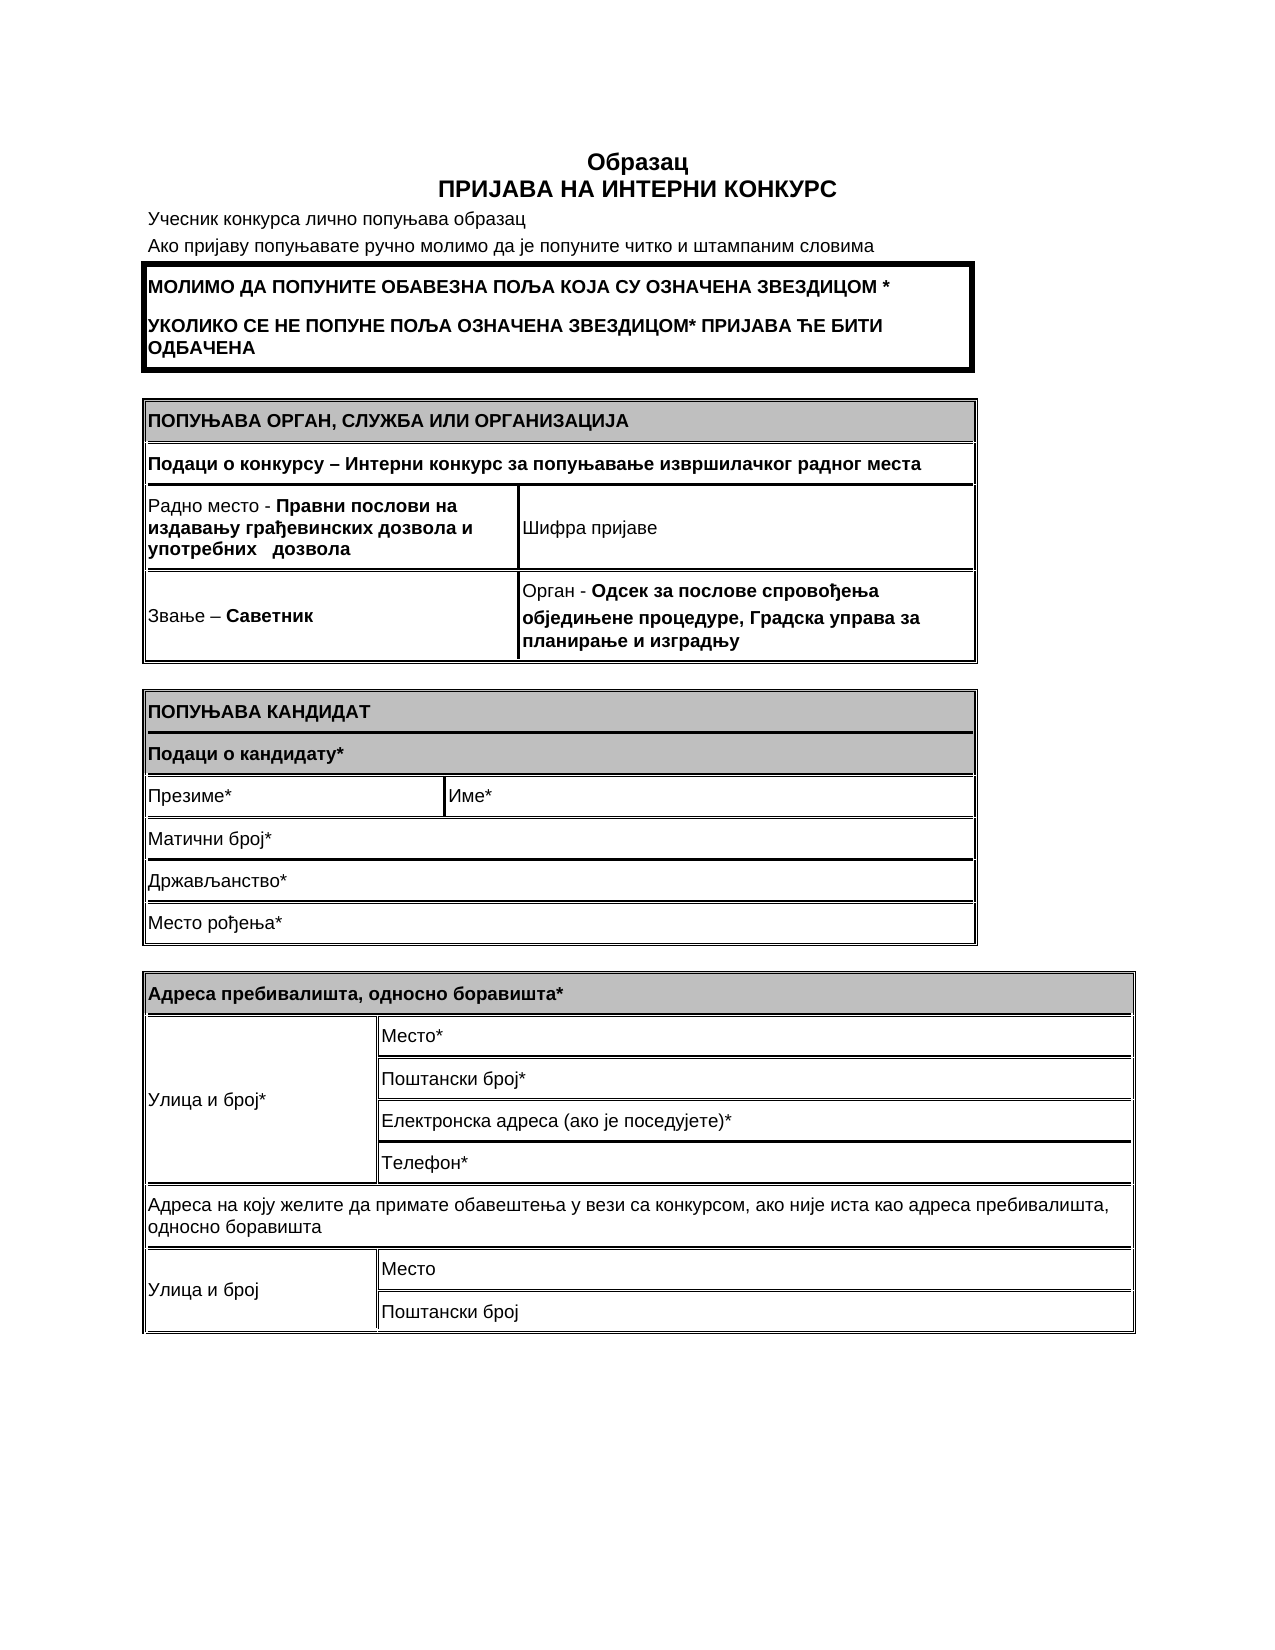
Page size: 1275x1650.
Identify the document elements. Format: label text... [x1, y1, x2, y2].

table_cell Место* [379, 1013, 1133, 1055]
table_cell Место [379, 1246, 1133, 1288]
text Ако пријаву попуњавате ручно молимо да је попуните читко и штампаним словима [148, 234, 1127, 256]
table_cell Место рођења* [146, 900, 975, 942]
table_cell УКОЛИКО СЕ НЕ ПОПУНЕ ПОЉА ОЗНАЧЕНА ЗВЕЗДИЦОМ* ПРИЈАВА ЋЕ БИТИ ОДБАЧЕНА [147, 306, 969, 367]
table_cell Држављанство* [144, 858, 976, 900]
table_header Адреса пребивалишта, односно боравишта* [146, 974, 1133, 1013]
text Учесник конкурса лично попуњава образац [148, 208, 1127, 229]
table_cell Адреса на коју желите да примате обавештења у вези са конкурсом, ако није иста као адреса пребивалишта, односно боравишта [146, 1182, 1133, 1246]
table_cell Поштански број [378, 1289, 1133, 1331]
table_cell Поштански број* [379, 1055, 1133, 1098]
table_cell Подаци о кандидату* [146, 731, 974, 773]
table_cell Шифра пријаве [520, 483, 976, 568]
table_cell Звање – Саветник [146, 568, 518, 660]
table_cell Име* [446, 773, 975, 816]
table_cell Подаци о конкурсу – Интерни конкурс за попуњавање извршилачког радног места [144, 441, 976, 483]
table_cell Матични број* [144, 816, 976, 858]
table_cell Електронска адреса (ако је поседујете)* [378, 1098, 1134, 1140]
table_cell Улица и број [146, 1246, 377, 1331]
table_cell Радно место - Правни послови на издавању грађевинских дозвола и употребних дозвола [144, 483, 517, 568]
table_cell Орган - Одсек за послове спровођења обједињене процедуре, Градска управа за планирање и изградњу [518, 568, 975, 660]
table_cell Презиме* [146, 773, 443, 816]
table_cell Телефон* [379, 1140, 1133, 1182]
table_header МОЛИМО ДА ПОПУНИТЕ ОБАВЕЗНА ПОЉА КОЈА СУ ОЗНАЧЕНА ЗВЕЗДИЦОМ * [147, 267, 969, 306]
text Образац [148, 148, 1127, 175]
table_header ПОПУЊАВА КАНДИДАТ [146, 692, 974, 731]
table_cell Улица и број* [146, 1013, 376, 1182]
text ПРИЈАВА НА ИНТЕРНИ КОНКУРС [148, 175, 1127, 203]
table_header ПОПУЊАВА ОРГАН, СЛУЖБА ИЛИ ОРГАНИЗАЦИЈА [146, 402, 974, 441]
